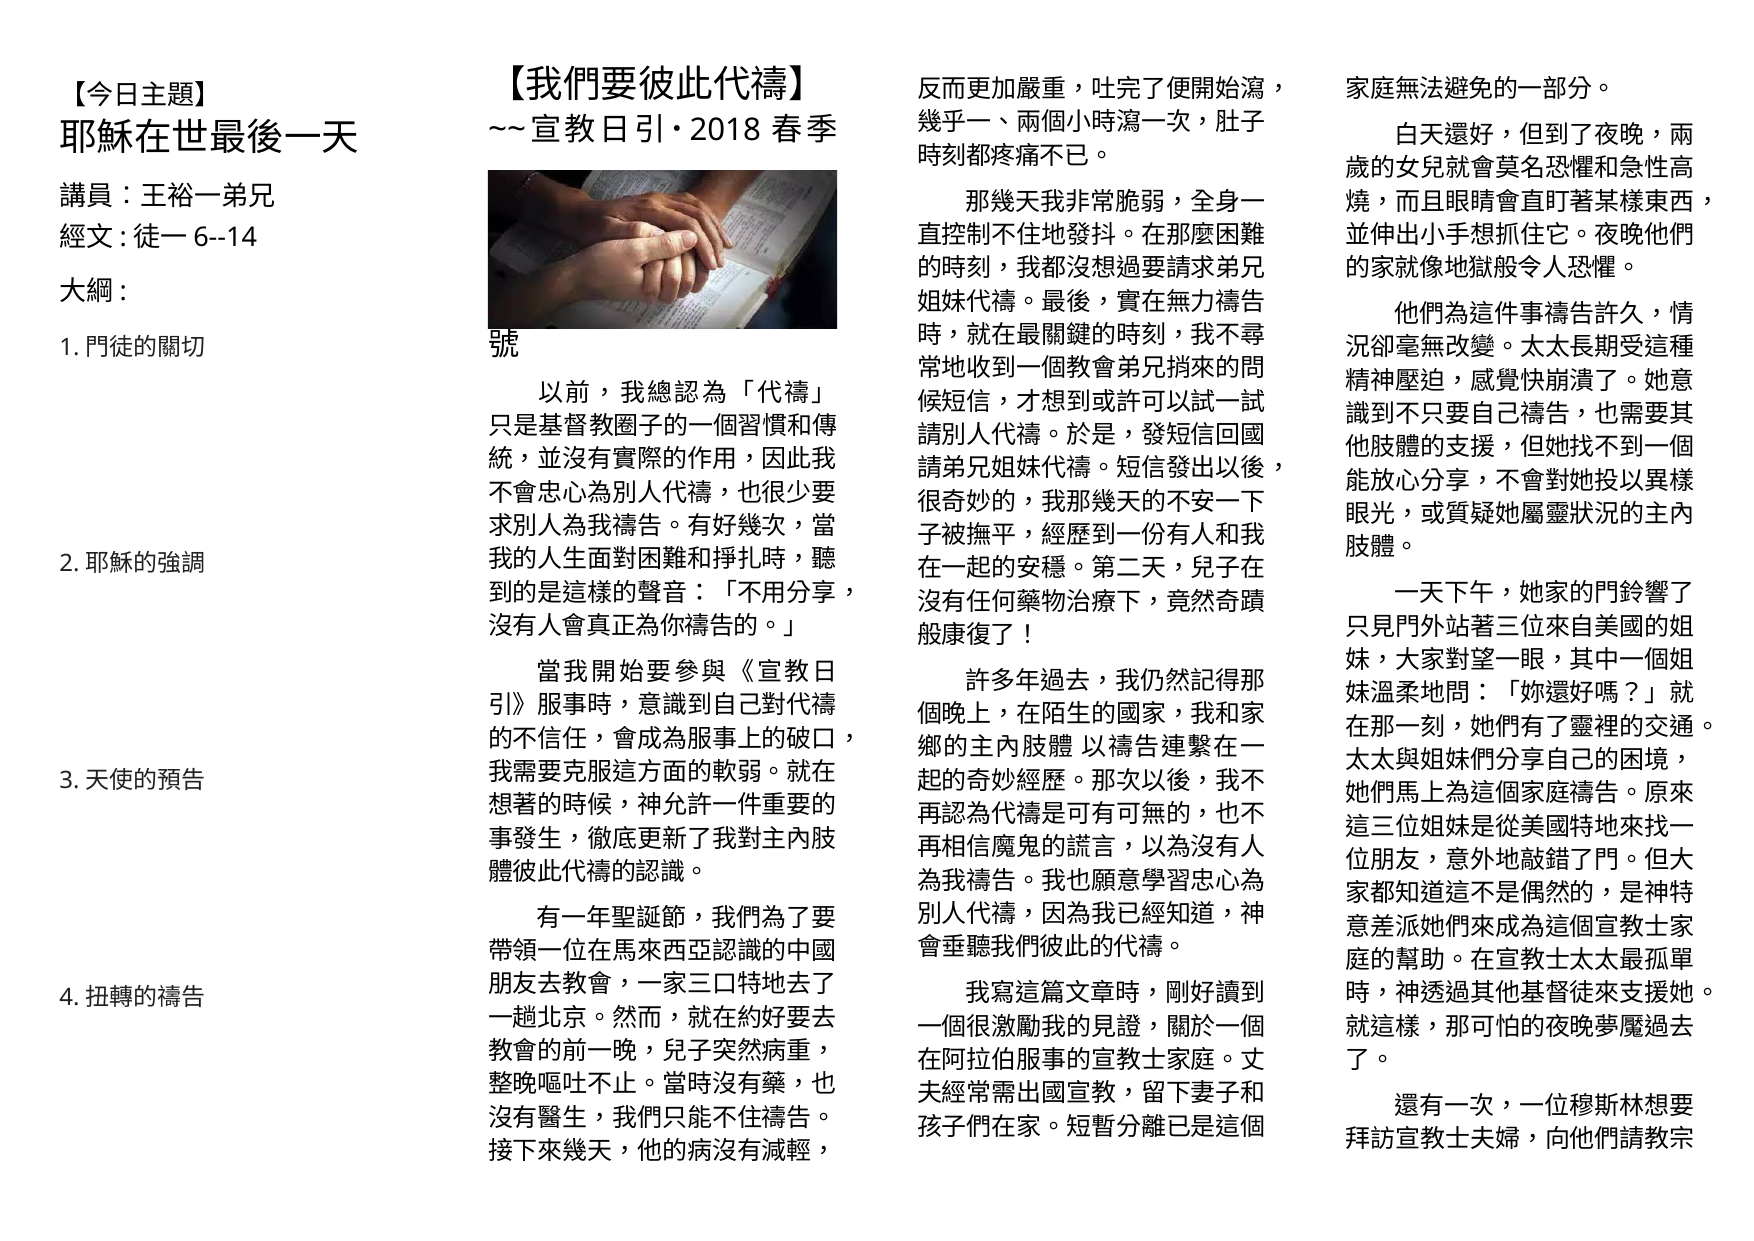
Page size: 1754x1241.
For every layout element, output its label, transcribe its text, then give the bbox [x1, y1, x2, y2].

text ~~宣教日引˙2018春季號 [488, 114, 837, 170]
text 經文 : 徒一6--14 [59, 213, 408, 255]
text 還有一次，一位穆斯林想要拜訪宣教士夫婦，向他們請教宗教課題，還邀請了一位宗教警察同行。這是難得機會，但也有潛在危機，因為宗教警察可能是去調查他們的。面對這棘手難題，他們想到要連結其他信徒為此事禱告。 [1346, 1087, 1695, 1154]
picture [487, 170, 838, 329]
text 大綱 : [59, 267, 408, 309]
text 我寫這篇文章時，剛好讀到一個很激勵我的見證，關於一個在阿拉伯服事的宣教士家庭。丈夫經常需出國宣教，留下妻子和孩子們在家。短暫分離已是這個家庭無法避免的一部分。 [1346, 71, 1695, 104]
text 那幾天我非常脆弱，全身一直控制不住地發抖。在那麼困難的時刻，我都沒想過要請求弟兄姐妹代禱。最後，實在無力禱告時，就在最關鍵的時刻，我不尋常地收到一個教會弟兄捎來的問候短信，才想到或許可以試一試請別人代禱。於是，發短信回國請弟兄姐妹代禱。短信發出以後，很奇妙的，我那幾天的不安一下子被撫平，經歷到一份有人和我在一起的安穩。第二天，兒子在沒有任何藥物治療下，竟然奇蹟般康復了！ [917, 183, 1266, 650]
text 許多年過去，我仍然記得那個晚上，在陌生的國家，我和家鄉的主內肢體 以禱告連繫在一起的奇妙經歷。那次以後，我不再認為代禱是可有可無的，也不再相信魔鬼的謊言，以為沒有人為我禱告。我也願意學習忠心為別人代禱，因為我已經知道，神會垂聽我們彼此的代禱。 [917, 662, 1266, 962]
text 2. 耶穌的強調 [59, 538, 408, 580]
text 我寫這篇文章時，剛好讀到一個很激勵我的見證，關於一個在阿拉伯服事的宣教士家庭。丈夫經常需出國宣教，留下妻子和孩子們在家。短暫分離已是這個家庭無法避免的一部分。 [917, 975, 1266, 1142]
text 當我開始要參與《宣教日引》服事時，意識到自己對代禱的不信任，會成為服事上的破口，我需要克服這方面的軟弱。就在想著的時候，神允許一件重要的事發生，徹底更新了我對主內肢體彼此代禱的認識。 [488, 654, 837, 887]
text 【今日主題】 [59, 71, 408, 112]
text 白天還好，但到了夜晚，兩歲的女兒就會莫名恐懼和急性高燒，而且眼睛會直盯著某樣東西，並伸出小手想抓住它。夜晚他們的家就像地獄般令人恐懼。 [1346, 117, 1695, 283]
text 1. 門徒的關切 [59, 322, 408, 363]
text 4. 扭轉的禱告 [59, 972, 408, 1013]
text 【我們要彼此代禱】 [488, 71, 837, 104]
text 他們為這件事禱告許久，情況卻毫無改變。太太長期受這種精神壓迫，感覺快崩潰了。她意識到不只要自己禱告，也需要其他肢體的支援，但她找不到一個能放心分享，不會對她投以異樣眼光，或質疑她屬靈狀況的主內肢體。 [1346, 296, 1695, 562]
text 有一年聖誕節，我們為了要帶領一位在馬來西亞認識的中國朋友去教會，一家三口特地去了一趟北京。然而，就在約好要去教會的前一晚，兒子突然病重，整晚嘔吐不止。當時沒有藥，也沒有醫生，我們只能不住禱告。接下來幾天，他的病沒有減輕，反而更加嚴重，吐完了便開始瀉，幾乎一、兩個小時瀉一次，肚子時刻都疼痛不已。 [488, 899, 837, 1166]
text 一天下午，她家的門鈴響了，只見門外站著三位來自美國的姐妹，大家對望一眼，其中一個姐妹溫柔地問：「妳還好嗎？」就在那一刻，她們有了靈裡的交通。太太與姐妹們分享自己的困境，她們馬上為這個家庭禱告。原來這三位姐妹是從美國特地來找一位朋友，意外地敲錯了門。但大家都知道這不是偶然的，是神特意差派她們來成為這個宣教士家庭的幫助。在宣教士太太最孤單時，神透過其他基督徒來支援她。就這樣，那可怕的夜晚夢魘過去了。 [1346, 575, 1695, 1075]
text 3. 天使的預告 [59, 755, 408, 797]
text 耶穌在世最後一天 [59, 117, 408, 159]
text 有一年聖誕節，我們為了要帶領一位在馬來西亞認識的中國朋友去教會，一家三口特地去了一趟北京。然而，就在約好要去教會的前一晚，兒子突然病重，整晚嘔吐不止。當時沒有藥，也沒有醫生，我們只能不住禱告。接下來幾天，他的病沒有減輕，反而更加嚴重，吐完了便開始瀉，幾乎一、兩個小時瀉一次，肚子時刻都疼痛不已。 [917, 71, 1266, 171]
text 以前，我總認為「代禱」只是基督教圈子的一個習慣和傳統，並沒有實際的作用，因此我不會忠心為別人代禱，也很少要求別人為我禱告。有好幾次，當我的人生面對困難和掙扎時，聽到的是這樣的聲音：「不用分享，沒有人會真正為你禱告的。」 [488, 374, 837, 641]
text 講員︰王裕一弟兄 [59, 172, 408, 213]
text ~~宣教日引˙2018春季號 [488, 329, 837, 362]
